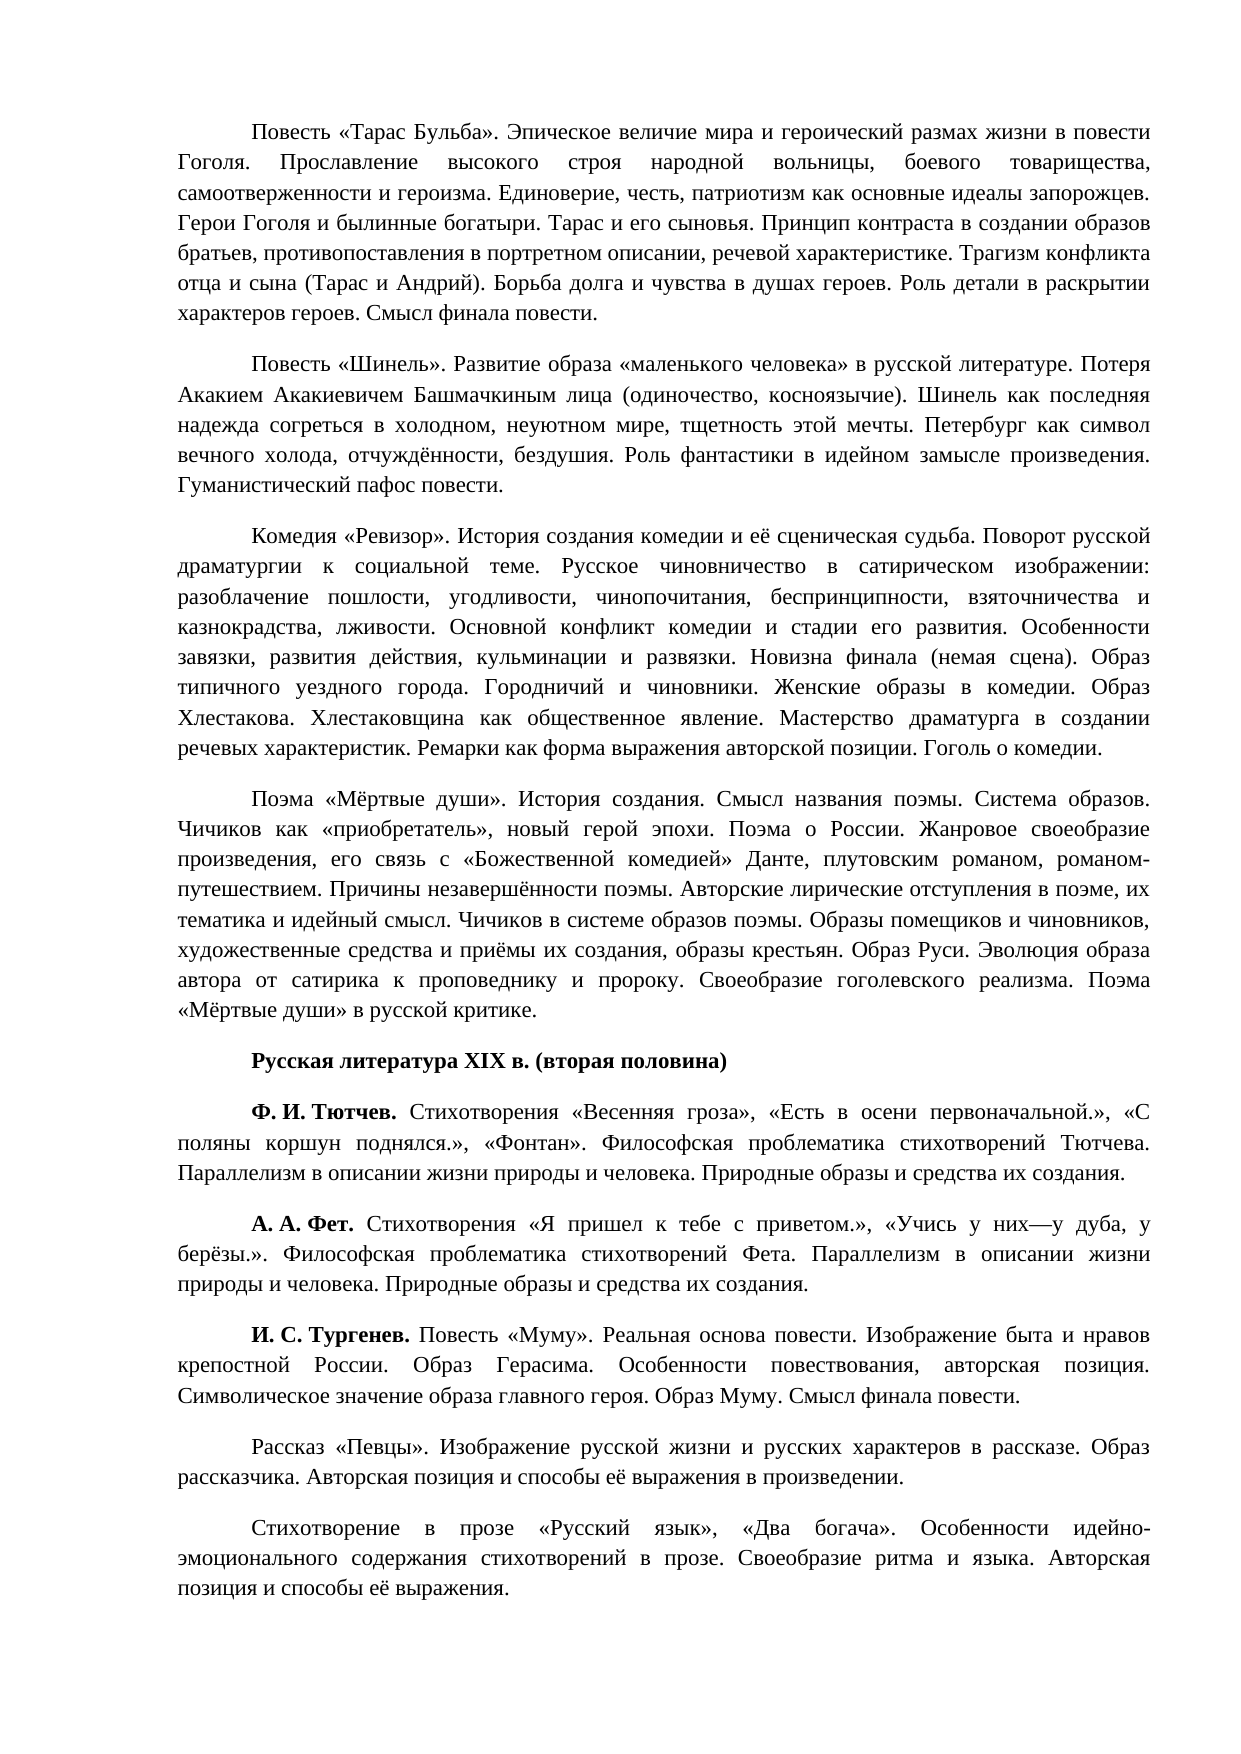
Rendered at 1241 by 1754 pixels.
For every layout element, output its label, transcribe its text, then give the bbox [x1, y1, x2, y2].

text А. А. Фет. Стихотворения «Я пришел к тебе с приветом.», «Учись у них—у дуба, у берёзы.». Философская проблематика стихотворений Фета. Параллелизм в описании жизни природы и человека. Природные образы и средства их создания. [177, 1210, 1152, 1297]
text Повесть «Шинель». Развитие образа «маленького человека» в русской литературе. Потеря Акакием Акакиевичем Башмачкиным лица (одиночество, косноязычие). Шинель как последняя надежда согреться в холодном, неуютном мире, тщетность этой мечты. Петербург как символ вечного холода, отчуждённости, бездушия. Роль фантастики в идейном замысле произведения. Гуманистический пафос повести. [177, 350, 1152, 498]
text Ф. И. Тютчев. Стихотворения «Весенняя гроза», «Есть в осени первоначальной.», «С поляны коршун поднялся.», «Фонтан». Философская проблематика стихотворений Тютчева. Параллелизм в описании жизни природы и человека. Природные образы и средства их создания. [177, 1098, 1152, 1185]
text Стихотворение в прозе «Русский язык», «Два богача». Особенности идейно-эмоционального содержания стихотворений в прозе. Своеобразие ритма и языка. Авторская позиция и способы её выражения. [177, 1514, 1152, 1601]
text И. С. Тургенев. Повесть «Муму». Реальная основа повести. Изображение быта и нравов крепостной России. Образ Герасима. Особенности повествования, авторская позиция. Символическое значение образа главного героя. Образ Муму. Смысл финала повести. [177, 1321, 1152, 1408]
text Повесть «Тарас Бульба». Эпическое величие мира и героический размах жизни в повести Гоголя. Прославление высокого строя народной вольницы, боевого товарищества, самоотверженности и героизма. Единоверие, честь, патриотизм как основные идеалы запорожцев. Герои Гоголя и былинные богатыри. Тарас и его сыновья. Принцип контраста в создании образов братьев, противопоставления в портретном описании, речевой характеристике. Трагизм конфликта отца и сына (Тарас и Андрий). Борьба долга и чувства в душах героев. Роль детали в раскрытии характеров героев. Смысл финала повести. [177, 118, 1152, 326]
text Рассказ «Певцы». Изображение русской жизни и русских характеров в рассказе. Образ рассказчика. Авторская позиция и способы её выражения в произведении. [177, 1433, 1152, 1489]
text Русская литература XIX в. (вторая половина) [177, 1047, 1152, 1074]
text Поэма «Мёртвые души». История создания. Смысл названия поэмы. Система образов. Чичиков как «приобретатель», новый герой эпохи. Поэма о России. Жанровое своеобразие произведения, его связь с «Божественной комедией» Данте, плутовским романом, романом-путешествием. Причины незавершённости поэмы. Авторские лирические отступления в поэме, их тематика и идейный смысл. Чичиков в системе образов поэмы. Образы помещиков и чиновников, художественные средства и приёмы их создания, образы крестьян. Образ Руси. Эволюция образа автора от сатирика к проповеднику и пророку. Своеобразие гоголевского реализма. Поэма «Мёртвые души» в русской критике. [177, 785, 1152, 1023]
text Комедия «Ревизор». История создания комедии и её сценическая судьба. Поворот русской драматургии к социальной теме. Русское чиновничество в сатирическом изображении: разоблачение пошлости, угодливости, чинопочитания, беспринципности, взяточничества и казнокрадства, лживости. Основной конфликт комедии и стадии его развития. Особенности завязки, развития действия, кульминации и развязки. Новизна финала (немая сцена). Образ типичного уездного города. Городничий и чиновники. Женские образы в комедии. Образ Хлестакова. Хлестаковщина как общественное явление. Мастерство драматурга в создании речевых характеристик. Ремарки как форма выражения авторской позиции. Гоголь о комедии. [177, 522, 1152, 760]
